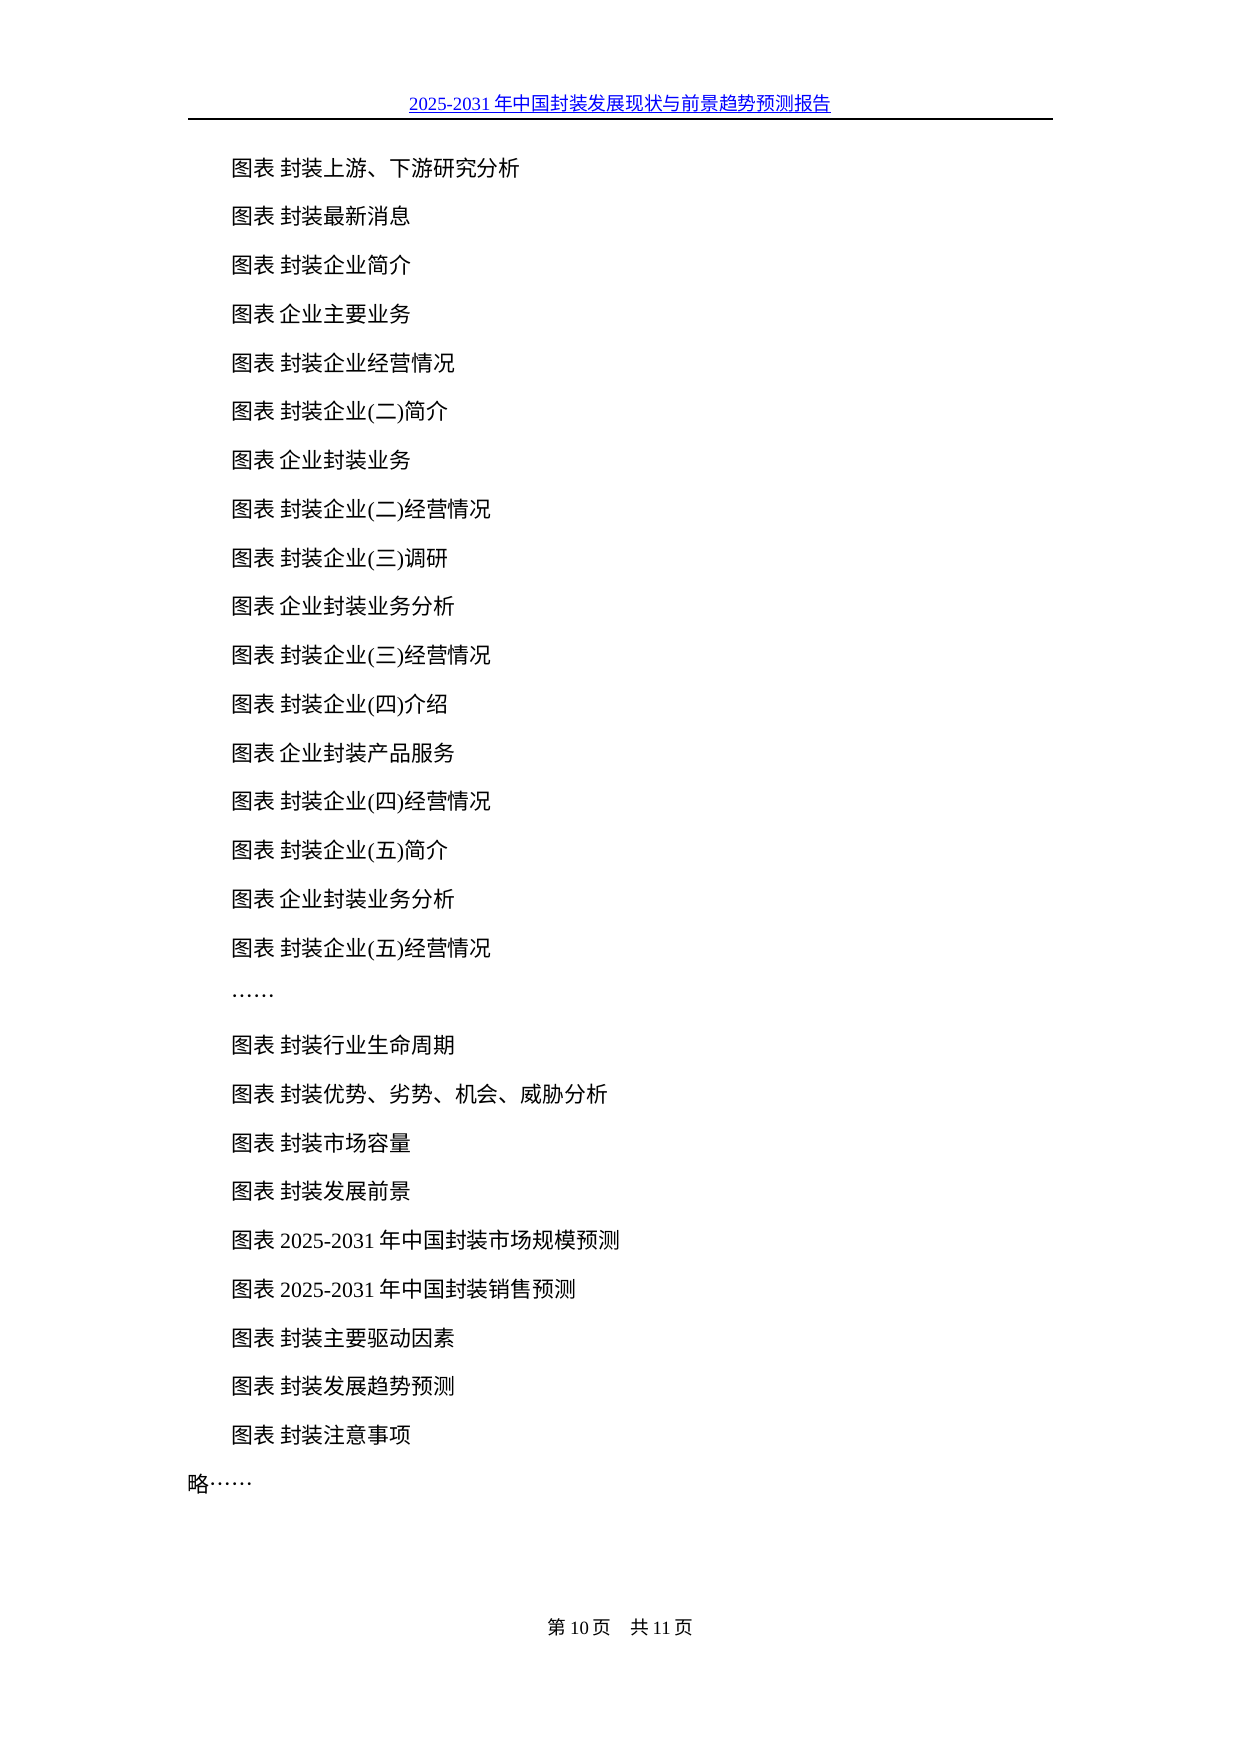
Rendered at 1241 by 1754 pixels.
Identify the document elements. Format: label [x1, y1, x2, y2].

text [187, 150, 1053, 1499]
